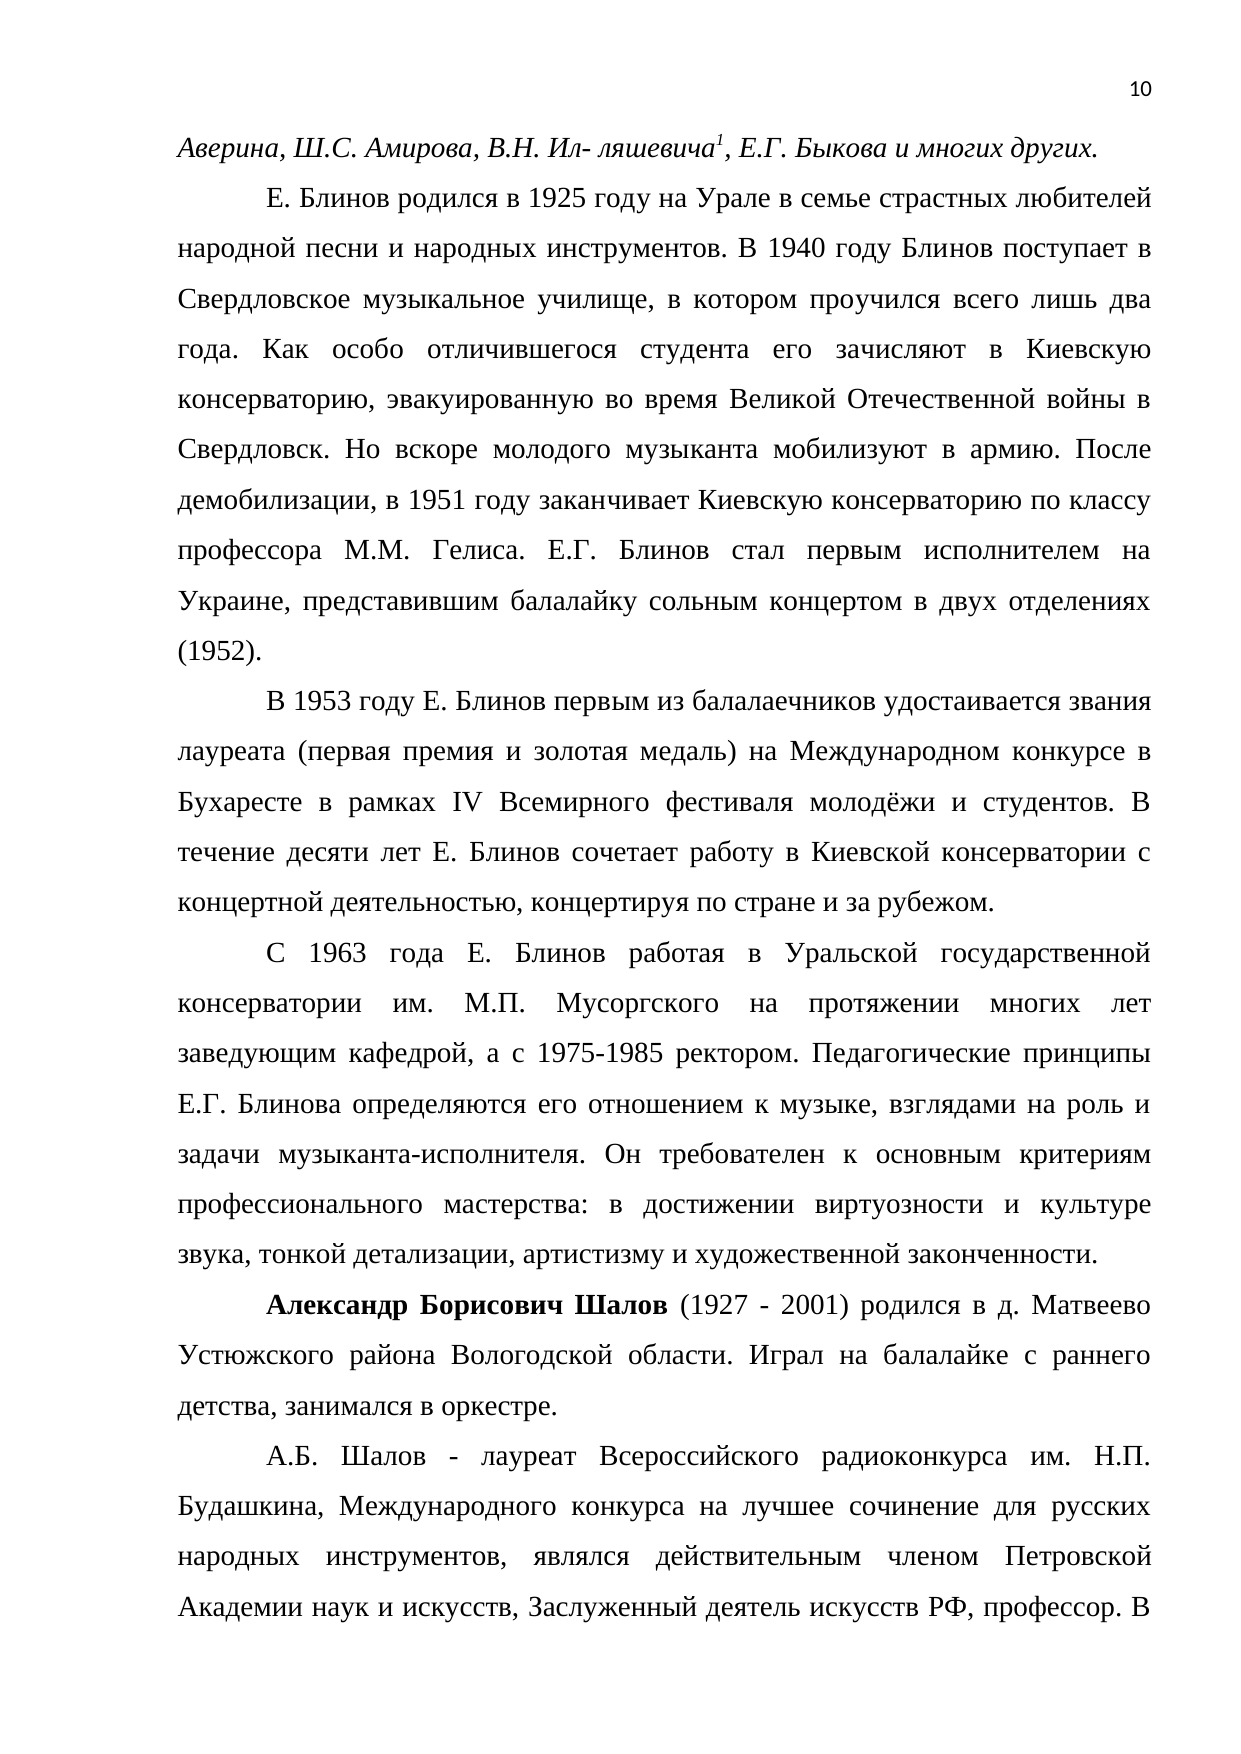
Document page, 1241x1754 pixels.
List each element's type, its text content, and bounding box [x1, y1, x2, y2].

text В 1953 году Е. Блинов первым из балалаечников удостаивается звания лауреата (первая премия и золотая медаль) на Международном конкурсе в Бухаресте в рамках IV Всемирного фестиваля молодёжи и студентов. В течение десяти лет Е. Блинов сочетает работу в Киевской консерватории с концертной деятельностью, концертируя по стране и за рубежом. [177, 683, 1152, 918]
text Александр Борисович Шалов (1927 - 2001) родился в д. Матвеево Устюжского района Вологодской области. Играл на балалайке с раннего детства, занимался в оркестре. [177, 1287, 1152, 1421]
text Е. Блинов родился в 1925 году на Урале в семье страстных любителей народной песни и народных инструментов. В 1940 году Блинов поступает в Свердловское музыкальное училище, в котором проучился всего лишь два года. Как особо отличившегося студента его зачисляют в Киевскую консерваторию, эвакуированную во время Великой Отечественной войны в Свердловск. Но вскоре молодого музыканта мобилизуют в армию. После демобилизации, в 1951 году заканчивает Киевскую консерваторию по классу профессора М.М. Гелиса. Е.Г. Блинов стал первым исполнителем на Украине, представившим балалайку сольным концертом в двух отделениях (1952). [177, 180, 1152, 666]
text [177, 1438, 1152, 1622]
text С 1963 года Е. Блинов работая в Уральской государственной консерватории им. М.П. Мусоргского на протяжении многих лет заведующим кафедрой, а с 1975-1985 ректором. Педагогические принципы Е.Г. Блинова определяются его отношением к музыке, взглядами на роль и задачи музыканта-исполнителя. Он требователен к основным критериям профессионального мастерства: в достижении виртуозности и культуре звука, тонкой детализации, артистизму и художественной законченности. [177, 935, 1152, 1270]
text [177, 130, 1152, 163]
